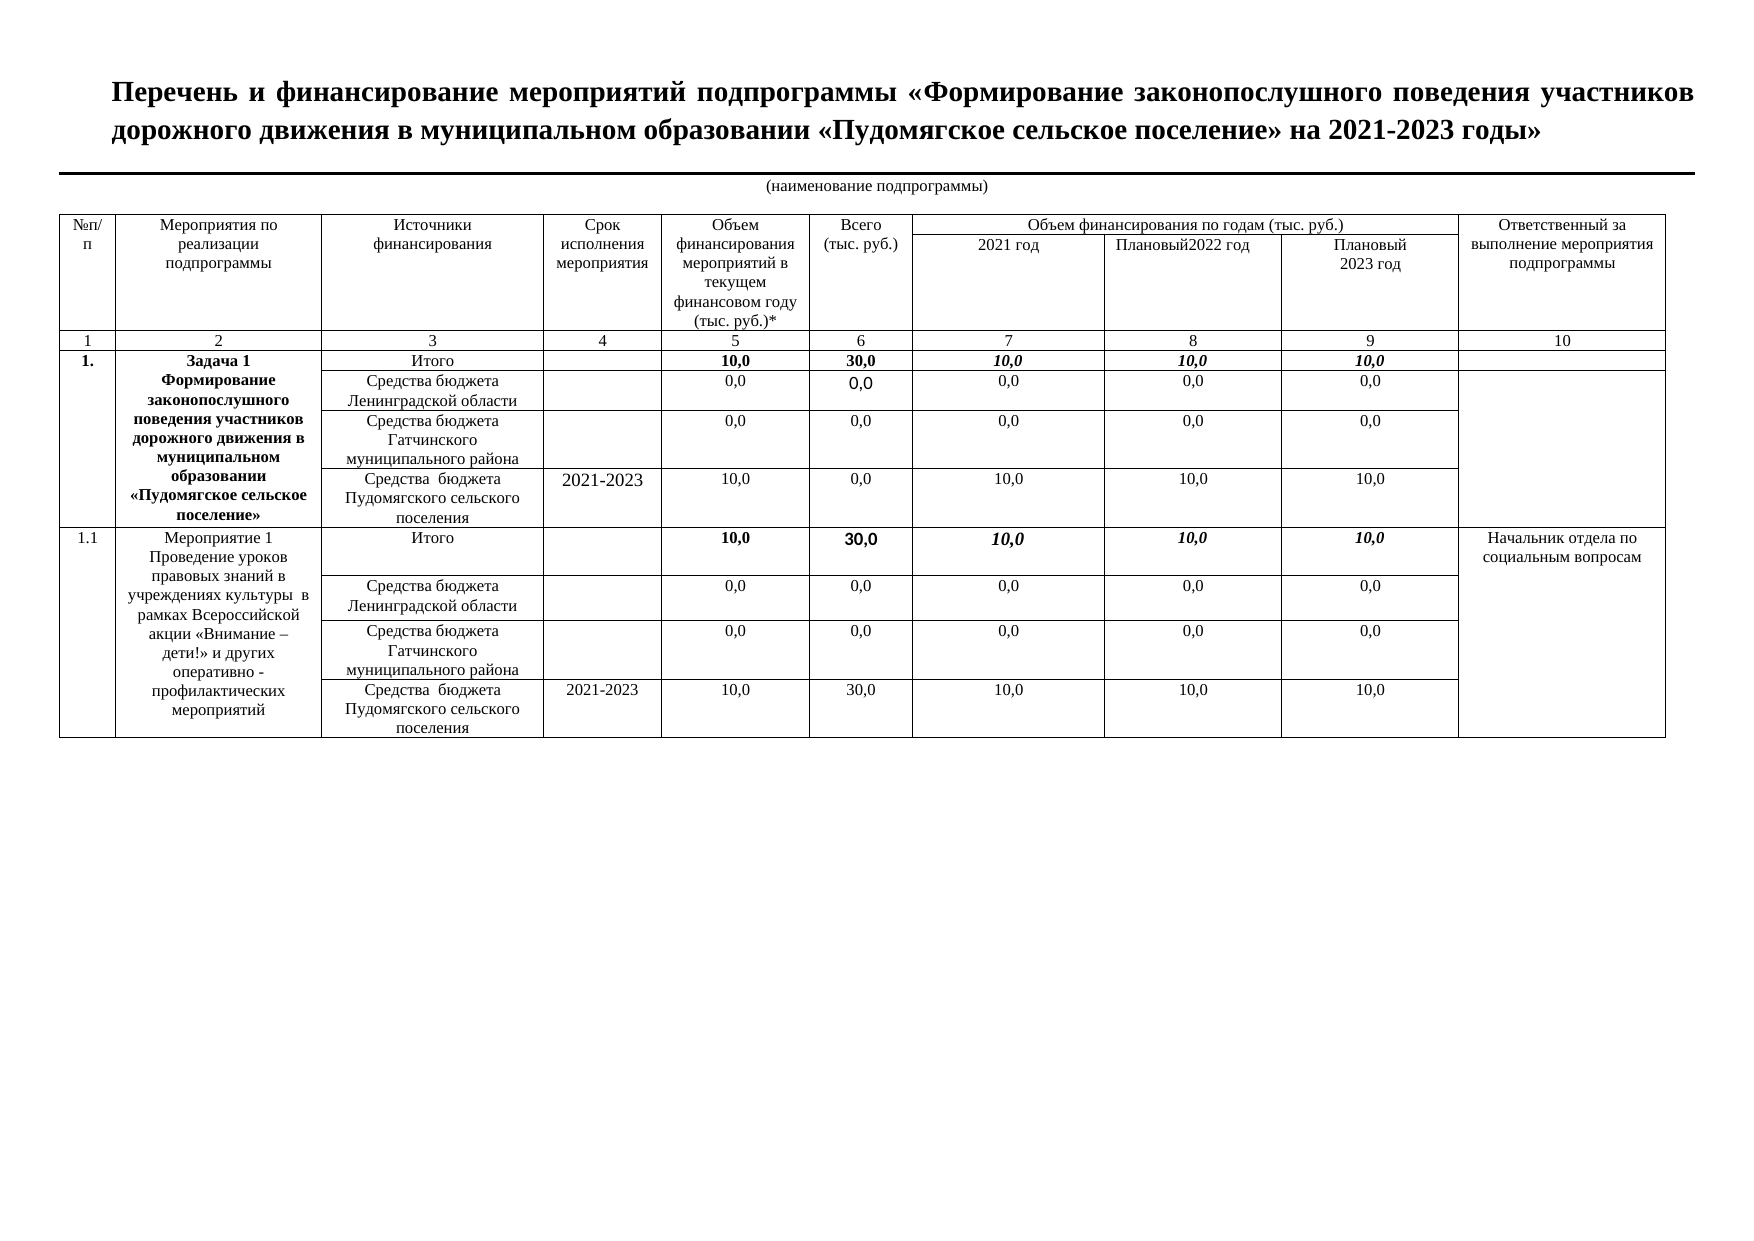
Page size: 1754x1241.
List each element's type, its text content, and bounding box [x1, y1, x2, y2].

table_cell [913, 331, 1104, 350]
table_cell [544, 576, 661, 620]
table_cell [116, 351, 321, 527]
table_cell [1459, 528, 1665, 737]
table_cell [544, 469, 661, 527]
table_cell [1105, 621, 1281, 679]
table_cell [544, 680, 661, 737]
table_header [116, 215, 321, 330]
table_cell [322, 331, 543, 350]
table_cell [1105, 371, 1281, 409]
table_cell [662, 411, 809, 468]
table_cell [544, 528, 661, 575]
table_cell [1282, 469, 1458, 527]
text Перечень и финансирование мероприятий подпрограммы «Формирование законопослушного поведения участников дорожного движения в муниципальном образовании «Пудомягское сельское поселение» на 2021-2023 годы» [111, 74, 1695, 146]
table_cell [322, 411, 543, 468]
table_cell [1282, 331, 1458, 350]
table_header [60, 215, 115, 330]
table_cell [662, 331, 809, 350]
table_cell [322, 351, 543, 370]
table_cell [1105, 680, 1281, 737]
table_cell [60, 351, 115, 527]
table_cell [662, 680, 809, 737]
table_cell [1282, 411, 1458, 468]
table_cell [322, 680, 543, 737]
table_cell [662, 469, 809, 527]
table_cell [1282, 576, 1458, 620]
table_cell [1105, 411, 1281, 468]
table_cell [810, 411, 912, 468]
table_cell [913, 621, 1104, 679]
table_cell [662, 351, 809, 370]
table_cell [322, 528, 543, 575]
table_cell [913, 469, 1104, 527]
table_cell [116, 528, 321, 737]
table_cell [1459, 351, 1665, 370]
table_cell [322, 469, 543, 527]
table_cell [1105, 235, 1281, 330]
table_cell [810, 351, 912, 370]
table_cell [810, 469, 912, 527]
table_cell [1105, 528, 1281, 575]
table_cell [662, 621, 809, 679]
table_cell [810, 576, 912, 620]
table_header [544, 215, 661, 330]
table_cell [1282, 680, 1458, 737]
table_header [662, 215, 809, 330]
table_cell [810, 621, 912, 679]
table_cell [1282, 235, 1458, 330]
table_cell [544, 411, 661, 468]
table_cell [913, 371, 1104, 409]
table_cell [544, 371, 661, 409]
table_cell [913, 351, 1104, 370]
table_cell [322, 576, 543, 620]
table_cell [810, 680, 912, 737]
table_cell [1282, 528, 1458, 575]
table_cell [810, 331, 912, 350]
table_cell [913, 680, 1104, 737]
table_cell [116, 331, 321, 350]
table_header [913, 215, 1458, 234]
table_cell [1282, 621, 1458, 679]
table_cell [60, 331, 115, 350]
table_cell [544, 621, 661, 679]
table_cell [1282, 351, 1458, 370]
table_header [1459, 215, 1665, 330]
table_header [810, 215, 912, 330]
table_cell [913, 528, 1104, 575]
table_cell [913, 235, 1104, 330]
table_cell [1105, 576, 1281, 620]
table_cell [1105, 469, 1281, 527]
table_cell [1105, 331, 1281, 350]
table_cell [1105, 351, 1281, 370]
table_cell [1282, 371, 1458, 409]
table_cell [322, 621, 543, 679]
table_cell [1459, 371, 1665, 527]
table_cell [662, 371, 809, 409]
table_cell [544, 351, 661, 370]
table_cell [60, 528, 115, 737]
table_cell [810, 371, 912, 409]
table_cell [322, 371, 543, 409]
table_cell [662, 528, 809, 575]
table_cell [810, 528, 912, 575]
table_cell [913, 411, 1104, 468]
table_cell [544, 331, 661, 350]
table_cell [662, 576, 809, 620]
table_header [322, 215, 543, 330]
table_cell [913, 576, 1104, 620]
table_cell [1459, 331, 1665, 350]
text (наименование подпрограммы) [59, 175, 1695, 194]
